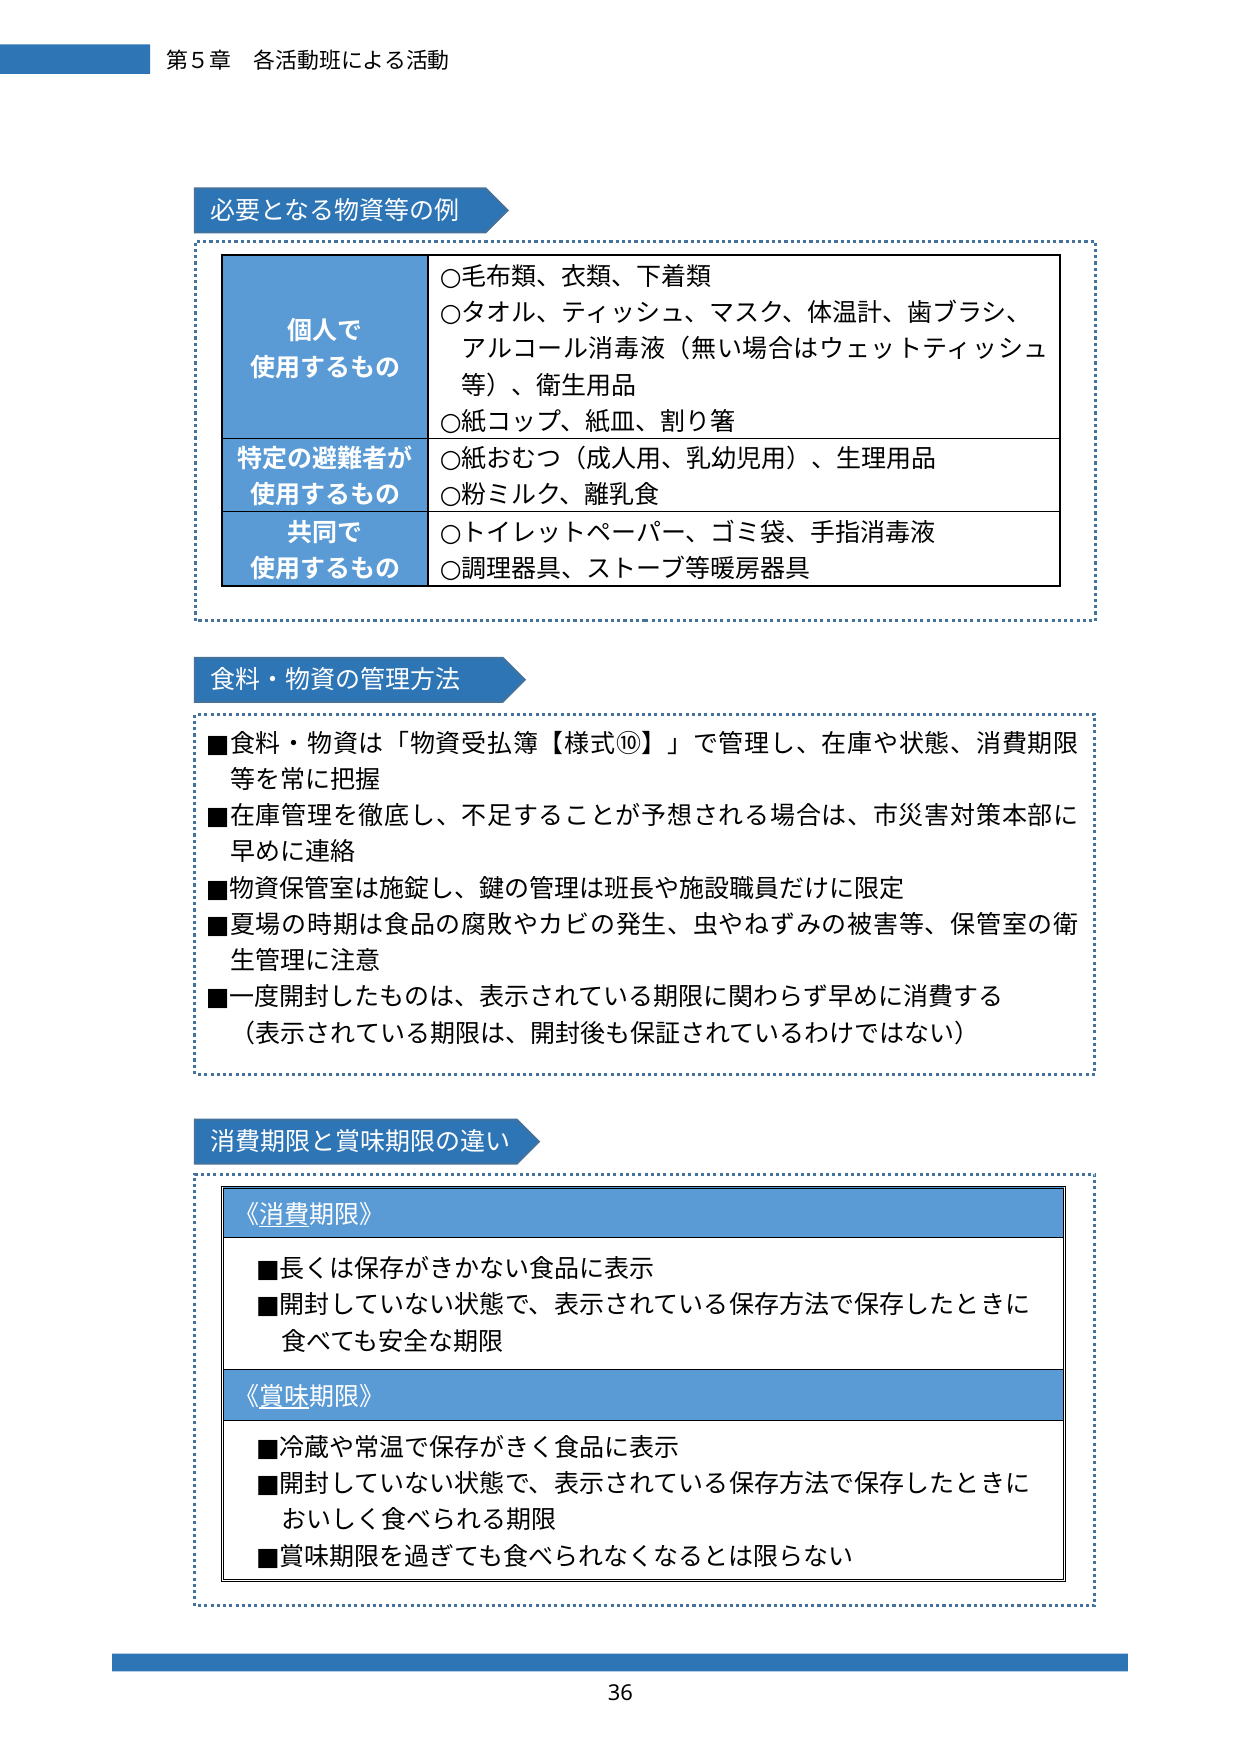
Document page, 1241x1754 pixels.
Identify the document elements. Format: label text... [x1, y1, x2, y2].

table_cell ■冷蔵や常温で保存がきく食品に表示 ■開封していない状態で、表示されている保存方法で保存したときにおいしく食べられる期限 ■賞味期限を過ぎても食べられなくなるとは限らない [224, 1421, 1063, 1579]
text ■物資保管室は施錠し、鍵の管理は班長や施設職員だけに限定 [206, 868, 1078, 904]
table_cell ○トイレットペーパー、ゴミ袋、手指消毒液 ○調理器具、ストーブ等暖房器具 [429, 512, 1059, 585]
table_cell 共同で 使用するもの [223, 512, 427, 585]
table_cell 《賞味期限》 [224, 1370, 1063, 1420]
table_header ○毛布類、衣類、下着類 ○タオル、ティッシュ、マスク、体温計、歯ブラシ、 アルコール消毒液（無い場合はウェットティッシュ等）、衛生用品 ○紙コップ、紙皿、割り箸 [429, 256, 1059, 438]
text ■一度開封したものは、表示されている期限に関わらず早めに消費する [206, 977, 1078, 1013]
table_cell ○紙おむつ（成人用、乳幼児用）、生理用品 ○粉ミルク、離乳食 [429, 439, 1059, 511]
table_cell 特定の避難者が使用するもの [223, 439, 427, 511]
text ■夏場の時期は食品の腐敗やカビの発生、虫やねずみの被害等、保管室の衛生管理に注意 [206, 904, 1078, 977]
table_header 個人で 使用するもの [223, 256, 427, 438]
text ■食料・物資は「物資受払簿【様式⑩】」で管理し、在庫や状態、消費期限等を常に把握 [206, 723, 1078, 796]
table_header 《消費期限》 [224, 1189, 1063, 1237]
text ■在庫管理を徹底し、不足することが予想される場合は、市災害対策本部に早めに連絡 [206, 796, 1078, 868]
table_cell ■長くは保存がきかない食品に表示 ■開封していない状態で、表示されている保存方法で保存したときに食べても安全な期限 [224, 1238, 1063, 1368]
text （表示されている期限は、開封後も保証されているわけではない） [206, 1013, 1078, 1049]
